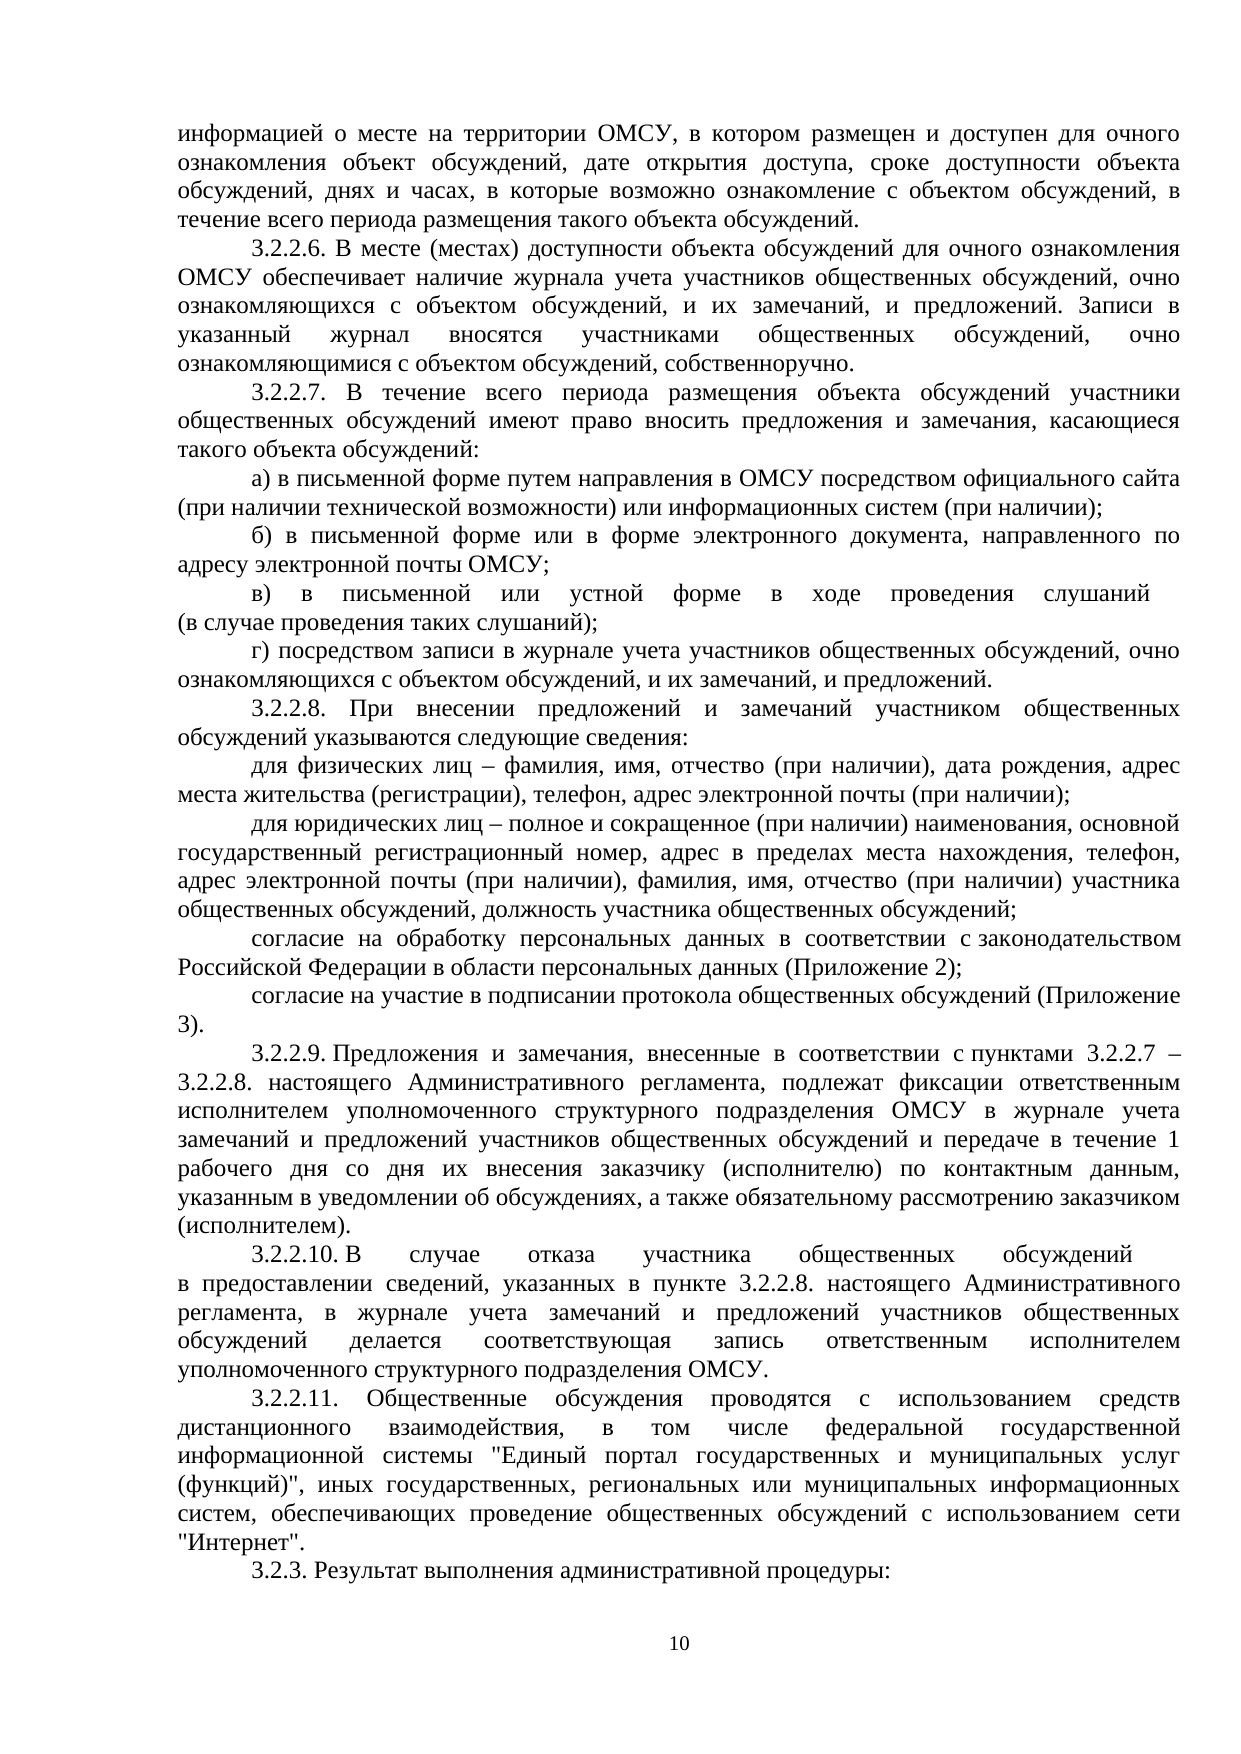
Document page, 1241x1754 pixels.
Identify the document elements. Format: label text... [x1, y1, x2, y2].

text 3.2.2.9. Предложения и замечания, внесенные в соответствии с пунктами 3.2.2.7 – 3.2.2.8. настоящего Административного регламента, подлежат фиксации ответственным исполнителем уполномоченного структурного подразделения ОМСУ в журнале учета замечаний и предложений участников общественных обсуждений и передаче в течение 1 рабочего дня со дня их внесения заказчику (исполнителю) по контактным данным, указанным в уведомлении об обсуждениях, а также обязательному рассмотрению заказчиком (исполнителем). [177, 1038, 1181, 1239]
text г) посредством записи в журнале учета участников общественных обсуждений, очно ознакомляющихся с объектом обсуждений, и их замечаний, и предложений. [177, 636, 1181, 693]
text 3.2.2.8. При внесении предложений и замечаний участником общественных обсуждений указываются следующие сведения: [177, 693, 1181, 751]
text для физических лиц – фамилия, имя, отчество (при наличии), дата рождения, адрес места жительства (регистрации), телефон, адрес электронной почты (при наличии); [177, 751, 1181, 808]
text согласие на обработку персональных данных в соответствии с законодательством Российской Федерации в области персональных данных (Приложение 2); [177, 923, 1181, 981]
text в) в письменной или устной форме в ходе проведения слушаний (в случае проведения таких слушаний); [177, 578, 1181, 636]
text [177, 118, 1181, 233]
text 3.2.2.11. Общественные обсуждения проводятся с использованием средств дистанционного взаимодействия, в том числе федеральной государственной информационной системы "Единый портал государственных и муниципальных услуг (функций)", иных государственных, региональных или муниципальных информационных систем, обеспечивающих проведение общественных обсуждений с использованием сети "Интернет". [177, 1383, 1181, 1556]
text 3.2.2.6. В месте (местах) доступности объекта обсуждений для очного ознакомления ОМСУ обеспечивает наличие журнала учета участников общественных обсуждений, очно ознакомляющихся с объектом обсуждений, и их замечаний, и предложений. Записи в указанный журнал вносятся участниками общественных обсуждений, очно ознакомляющимися с объектом обсуждений, собственноручно. [177, 233, 1181, 377]
text б) в письменной форме или в форме электронного документа, направленного по адресу электронной почты ОМСУ; [177, 521, 1181, 578]
text согласие на участие в подписании протокола общественных обсуждений (Приложение 3). [177, 981, 1181, 1038]
text 3.2.2.10. В случае отказа участника общественных обсуждений в предоставлении сведений, указанных в пункте 3.2.2.8. настоящего Административного регламента, в журнале учета замечаний и предложений участников общественных обсуждений делается соответствующая запись ответственным исполнителем уполномоченного структурного подразделения ОМСУ. [177, 1239, 1181, 1383]
text 3.2.2.7. В течение всего периода размещения объекта обсуждений участники общественных обсуждений имеют право вносить предложения и замечания, касающиеся такого объекта обсуждений: [177, 377, 1181, 463]
text а) в письменной форме путем направления в ОМСУ посредством официального сайта (при наличии технической возможности) или информационных систем (при наличии); [177, 463, 1181, 521]
text 3.2.3. Результат выполнения административной процедуры: [177, 1556, 1181, 1584]
text для юридических лиц – полное и сокращенное (при наличии) наименования, основной государственный регистрационный номер, адрес в пределах места нахождения, телефон, адрес электронной почты (при наличии), фамилия, имя, отчество (при наличии) участника общественных обсуждений, должность участника общественных обсуждений; [177, 808, 1181, 923]
